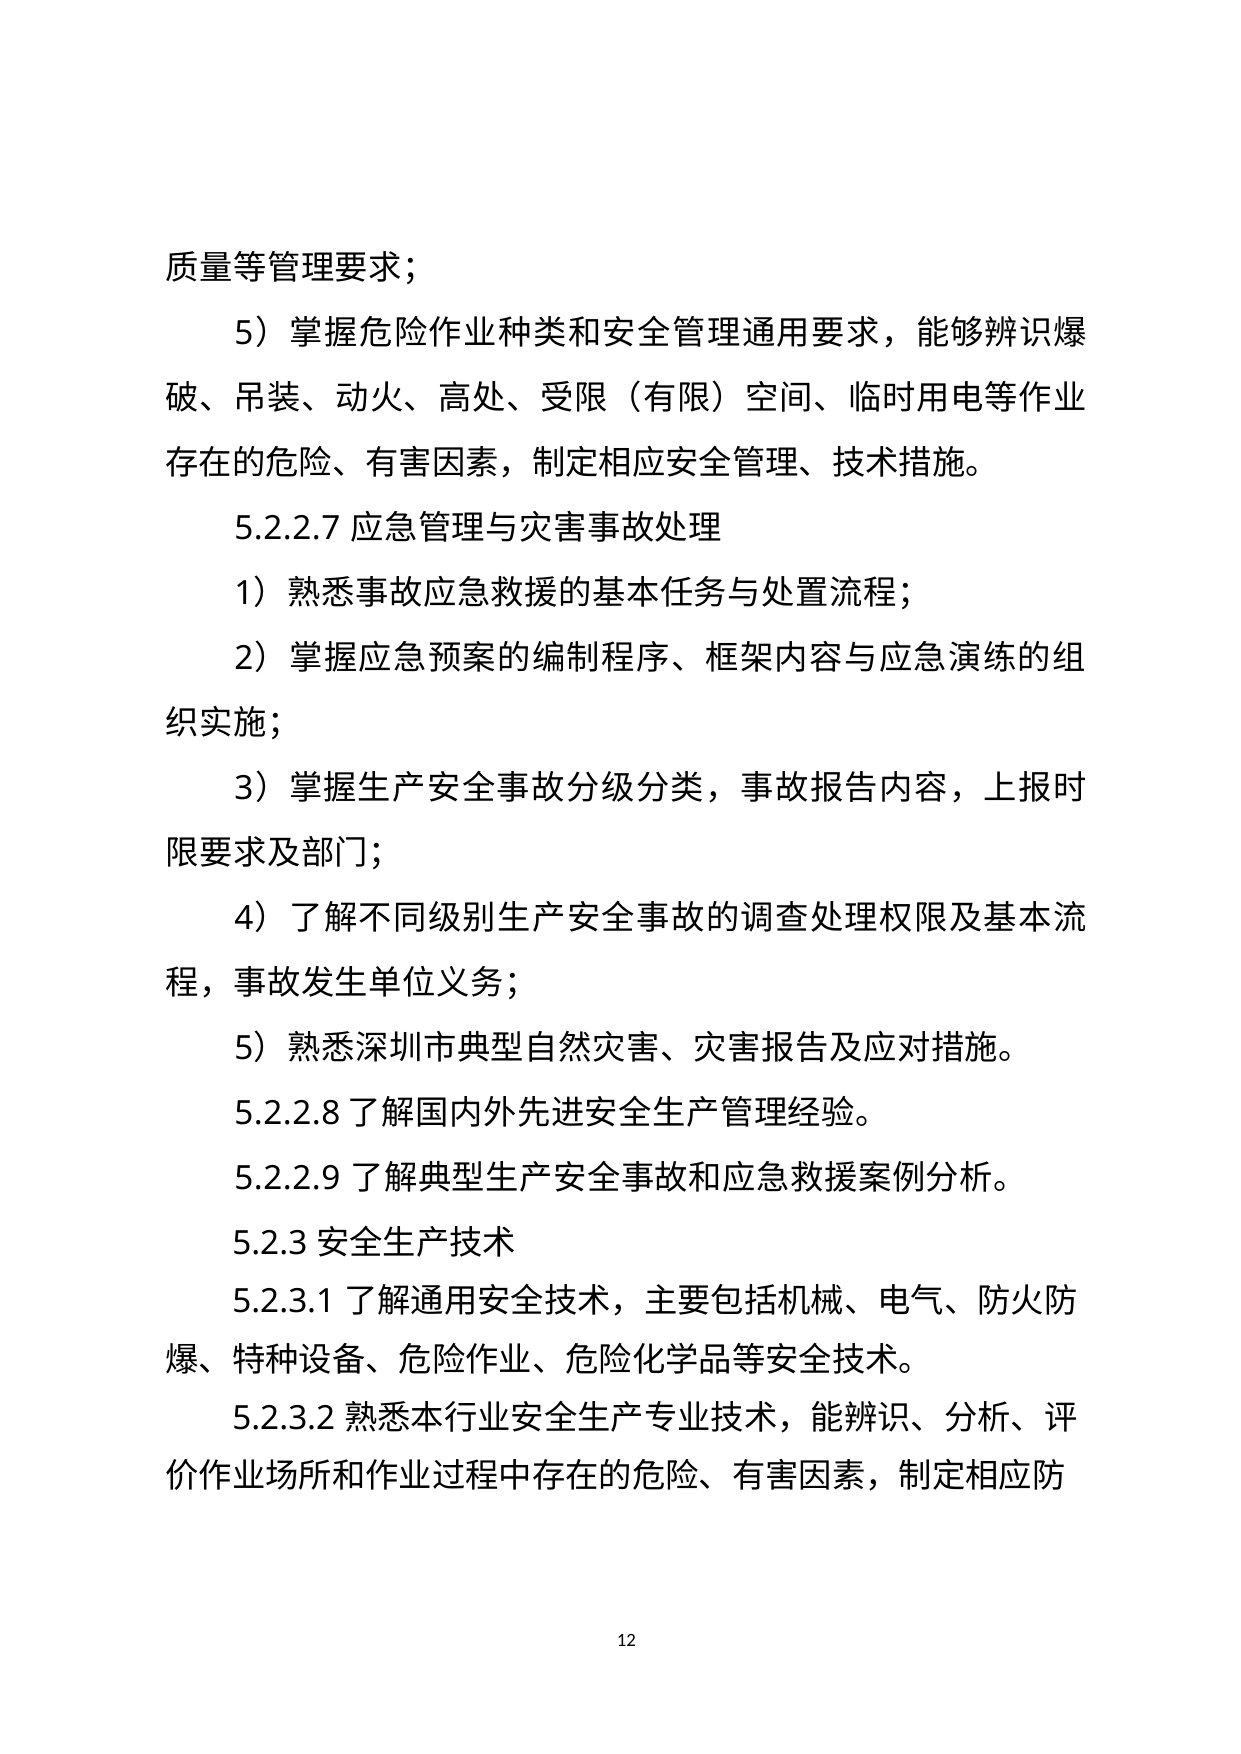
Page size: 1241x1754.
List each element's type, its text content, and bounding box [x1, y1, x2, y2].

text 3）掌握生产安全事故分级分类，事故报告内容，上报时限要求及部门； [165, 753, 1087, 883]
text 2）掌握应急预案的编制程序、框架内容与应急演练的组织实施； [165, 623, 1087, 753]
text 1）熟悉事故应急救援的基本任务与处置流程； [165, 558, 1087, 623]
text 4）了解不同级别生产安全事故的调查处理权限及基本流程，事故发生单位义务； [165, 883, 1087, 1013]
text 5.2.3.1 了解通用安全技术，主要包括机械、电气、防火防爆、特种设备、危险作业、危险化学品等安全技术。 [165, 1266, 1087, 1383]
text 5）熟悉深圳市典型自然灾害、灾害报告及应对措施。 [165, 1013, 1087, 1078]
text 5.2.3 安全生产技术 [165, 1208, 1087, 1266]
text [165, 1383, 1087, 1499]
text 5）掌握危险作业种类和安全管理通用要求，能够辨识爆破、吊装、动火、高处、受限（有限）空间、临时用电等作业存在的危险、有害因素，制定相应安全管理、技术措施。 [165, 298, 1087, 493]
text 5.2.2.9 了解典型生产安全事故和应急救援案例分析。 [165, 1143, 1087, 1208]
text 5.2.2.8了解国内外先进安全生产管理经验。 [165, 1078, 1087, 1143]
text 5.2.2.7 应急管理与灾害事故处理 [165, 493, 1087, 558]
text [165, 233, 1087, 298]
